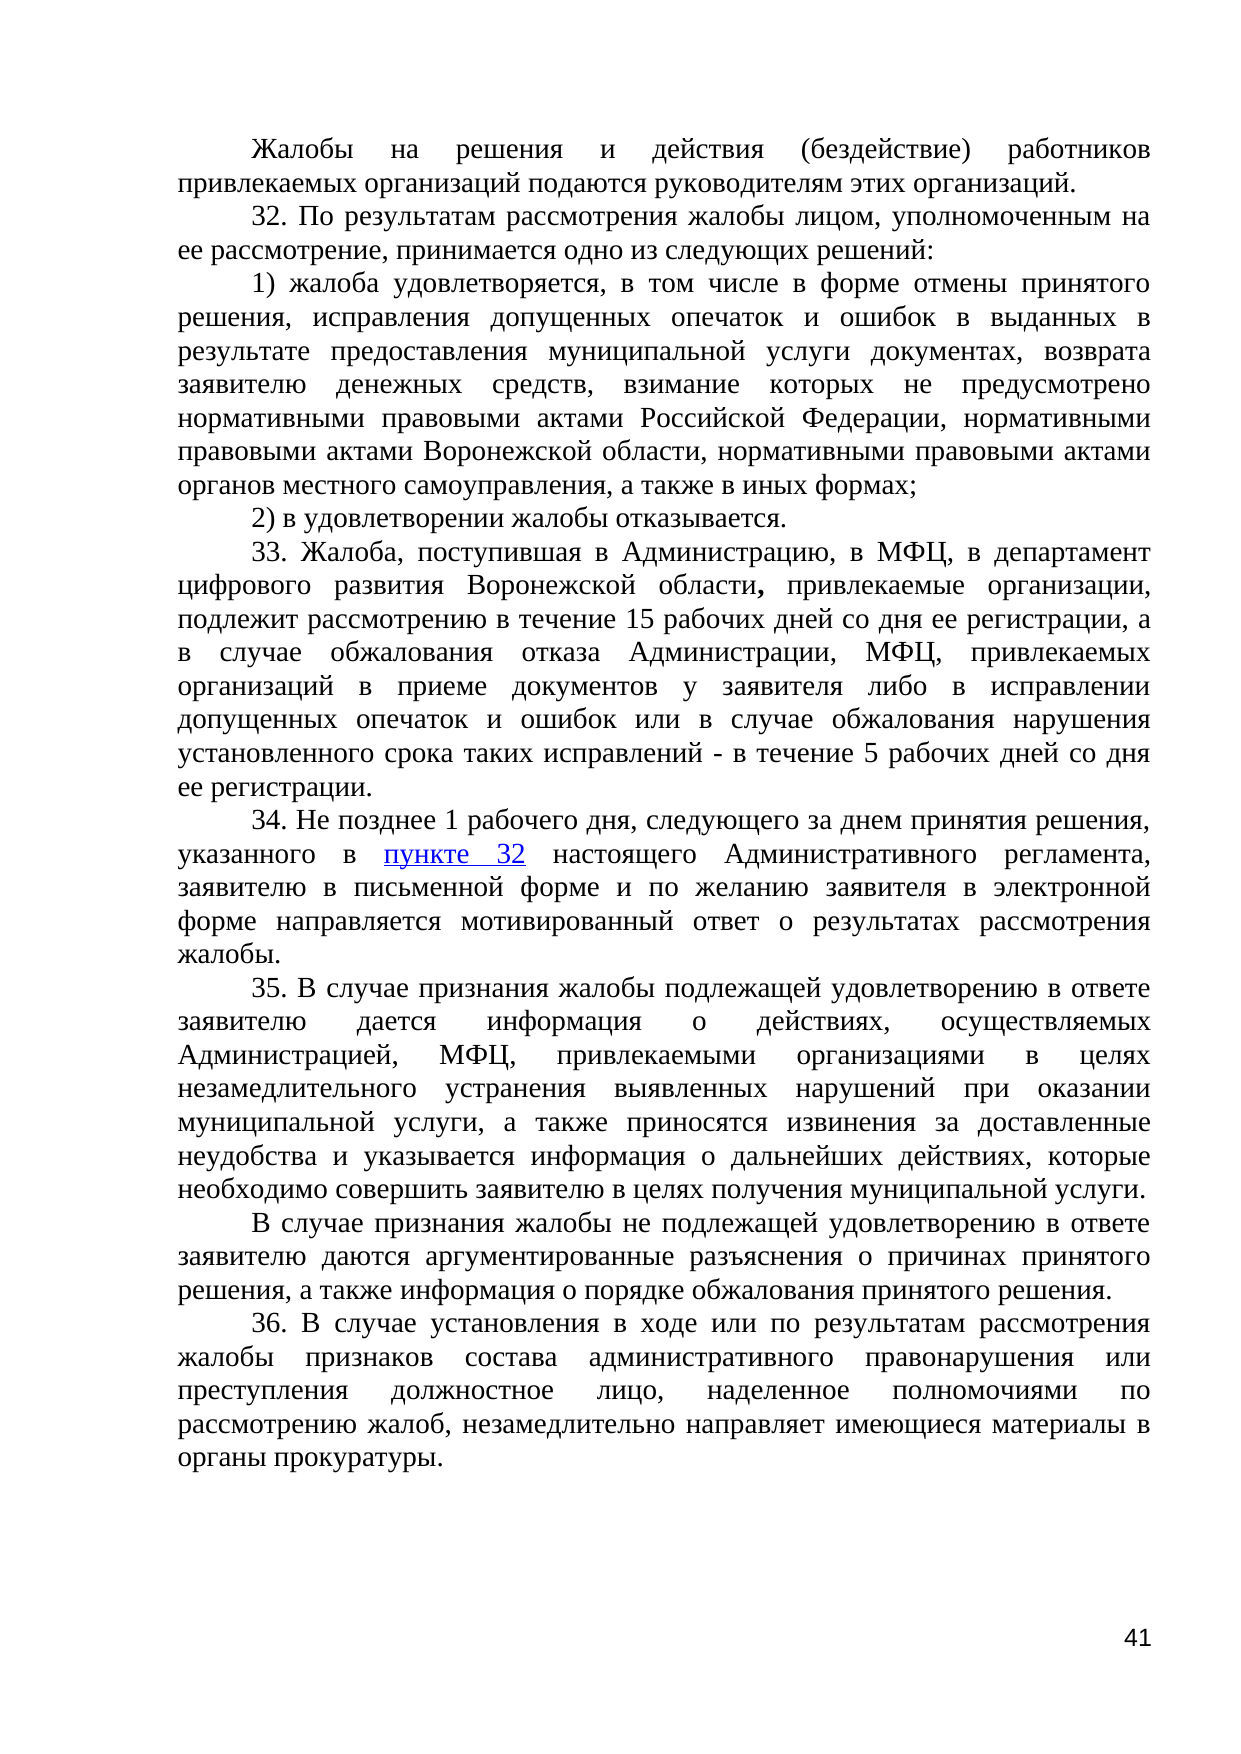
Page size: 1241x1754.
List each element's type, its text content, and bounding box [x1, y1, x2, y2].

text Жалобы на решения и действия (бездействие) работников привлекаемых организаций подаются руководителям этих организаций. [177, 131, 1152, 198]
text В случае признания жалобы не подлежащей удовлетворению в ответе заявителю даются аргументированные разъяснения о причинах принятого решения, а также информация о порядке обжалования принятого решения. [177, 1205, 1152, 1305]
text 1) жалоба удовлетворяется, в том числе в форме отмены принятого решения, исправления допущенных опечаток и ошибок в выданных в результате предоставления муниципальной услуги документах, возврата заявителю денежных средств, взимание которых не предусмотрено нормативными правовыми актами Российской Федерации, нормативными правовыми актами Воронежской области, нормативными правовыми актами органов местного самоуправления, а также в иных формах; [177, 266, 1152, 500]
text 35. В случае признания жалобы подлежащей удовлетворению в ответе заявителю дается информация о действиях, осуществляемых Администрацией, МФЦ, привлекаемыми организациями в целях незамедлительного устранения выявленных нарушений при оказании муниципальной услуги, а также приносятся извинения за доставленные неудобства и указывается информация о дальнейших действиях, которые необходимо совершить заявителю в целях получения муниципальной услуги. [177, 970, 1152, 1205]
text 32. По результатам рассмотрения жалобы лицом, уполномоченным на ее рассмотрение, принимается одно из следующих решений: [177, 198, 1152, 266]
text 36. В случае установления в ходе или по результатам рассмотрения жалобы признаков состава административного правонарушения или преступления должностное лицо, наделенное полномочиями по рассмотрению жалоб, незамедлительно направляет имеющиеся материалы в органы прокуратуры. [177, 1305, 1152, 1473]
text 2) в удовлетворении жалобы отказывается. [177, 500, 1152, 534]
text 33. Жалоба, поступившая в Администрацию, в МФЦ, в департамент цифрового развития Воронежской области, привлекаемые организации, подлежит рассмотрению в течение 15 рабочих дней со дня ее регистрации, а в случае обжалования отказа Администрации, МФЦ, привлекаемых организаций в приеме документов у заявителя либо в исправлении допущенных опечаток и ошибок или в случае обжалования нарушения установленного срока таких исправлений - в течение 5 рабочих дней со дня ее регистрации. [177, 534, 1152, 802]
text 34. Не позднее 1 рабочего дня, следующего за днем принятия решения, указанного в пункте 32 настоящего Административного регламента, заявителю в письменной форме и по желанию заявителя в электронной форме направляется мотивированный ответ о результатах рассмотрения жалобы. [177, 802, 1152, 970]
